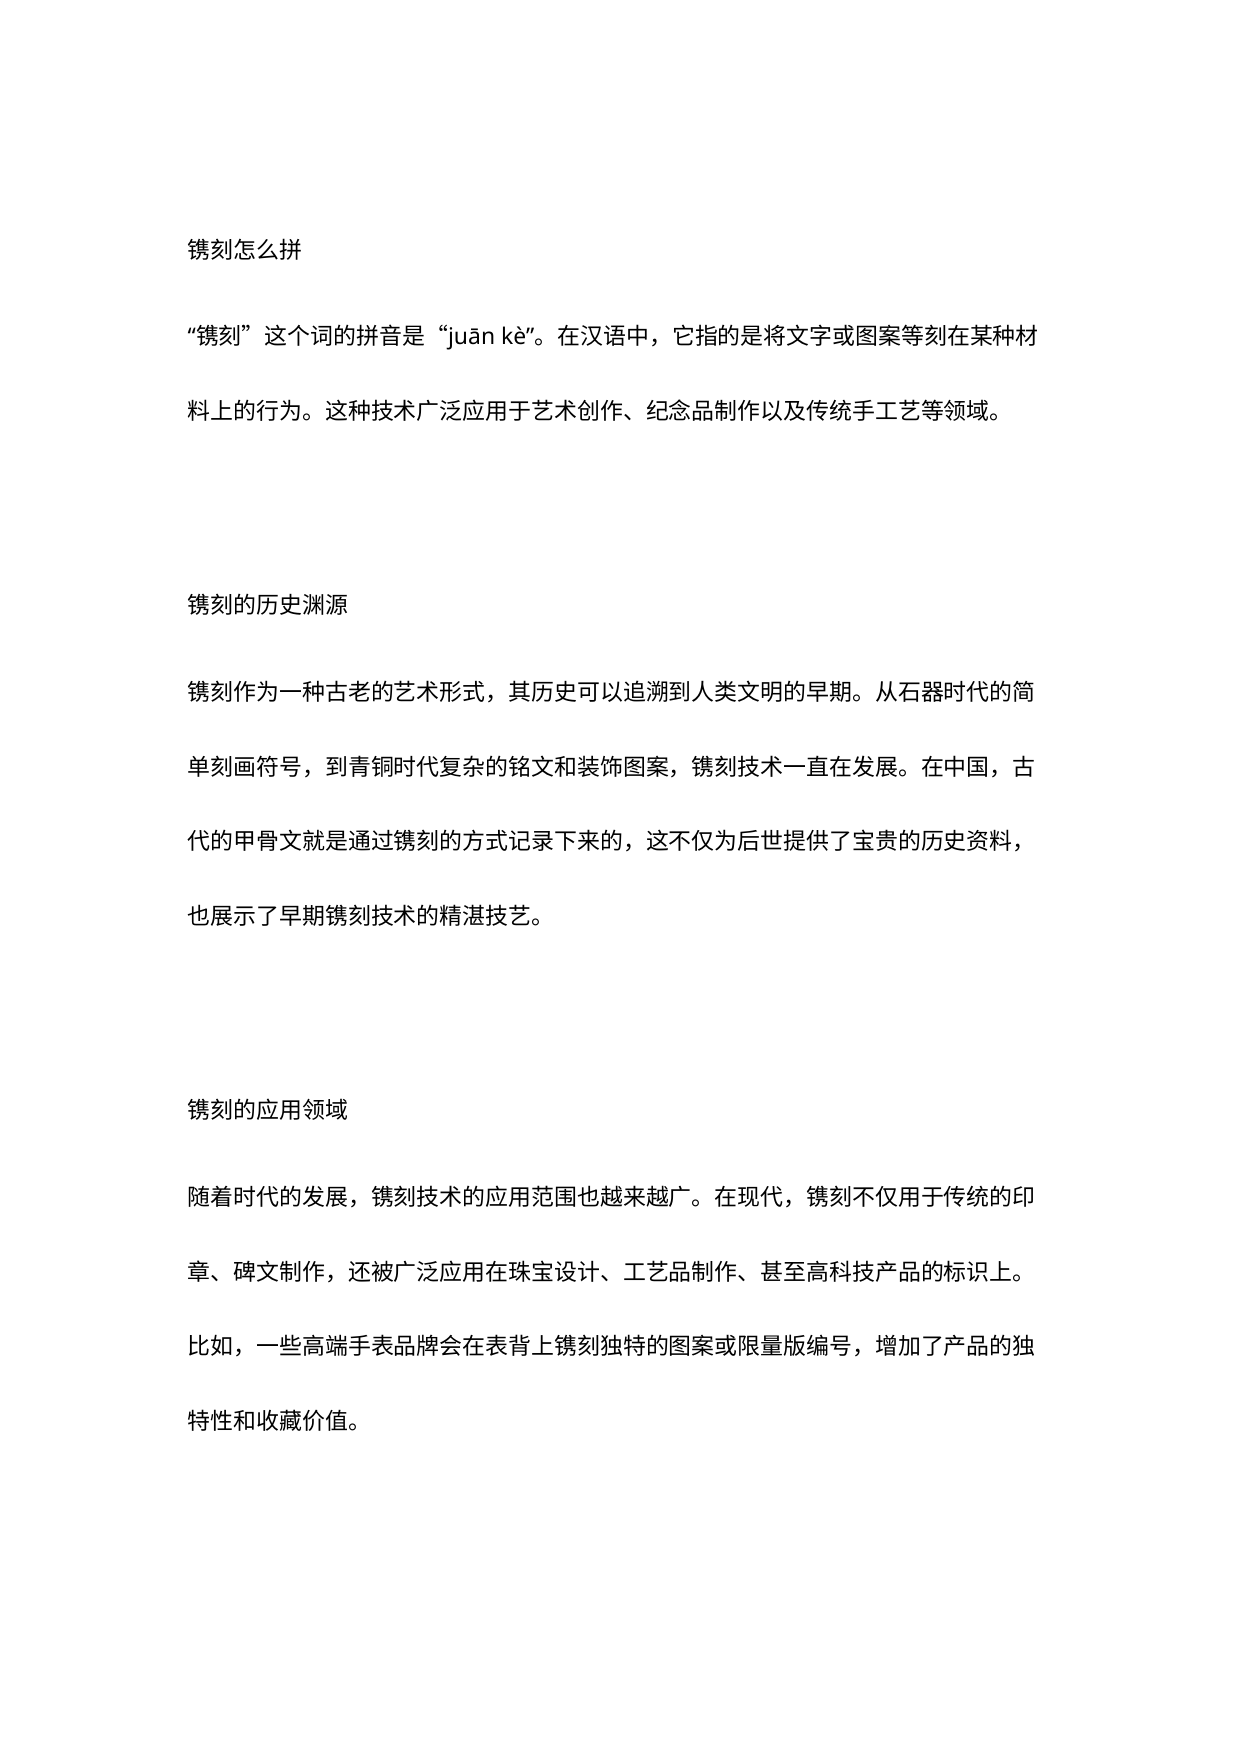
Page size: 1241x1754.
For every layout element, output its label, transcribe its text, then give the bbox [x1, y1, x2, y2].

text 镌刻怎么拼 [187, 216, 1053, 281]
text 镌刻作为一种古老的艺术形式，其历史可以追溯到人类文明的早期。从石器时代的简单刻画符号，到青铜时代复杂的铭文和装饰图案，镌刻技术一直在发展。在中国，古代的甲骨文就是通过镌刻的方式记录下来的，这不仅为后世提供了宝贵的历史资料，也展示了早期镌刻技术的精湛技艺。 [187, 658, 1053, 947]
text 镌刻的应用领域 [187, 1076, 1053, 1141]
text 镌刻的历史渊源 [187, 571, 1053, 636]
text “镌刻”这个词的拼音是“juān kè”。在汉语中，它指的是将文字或图案等刻在某种材料上的行为。这种技术广泛应用于艺术创作、纪念品制作以及传统手工艺等领域。 [187, 302, 1053, 442]
text 随着时代的发展，镌刻技术的应用范围也越来越广。在现代，镌刻不仅用于传统的印章、碑文制作，还被广泛应用在珠宝设计、工艺品制作、甚至高科技产品的标识上。比如，一些高端手表品牌会在表背上镌刻独特的图案或限量版编号，增加了产品的独特性和收藏价值。 [187, 1163, 1053, 1452]
